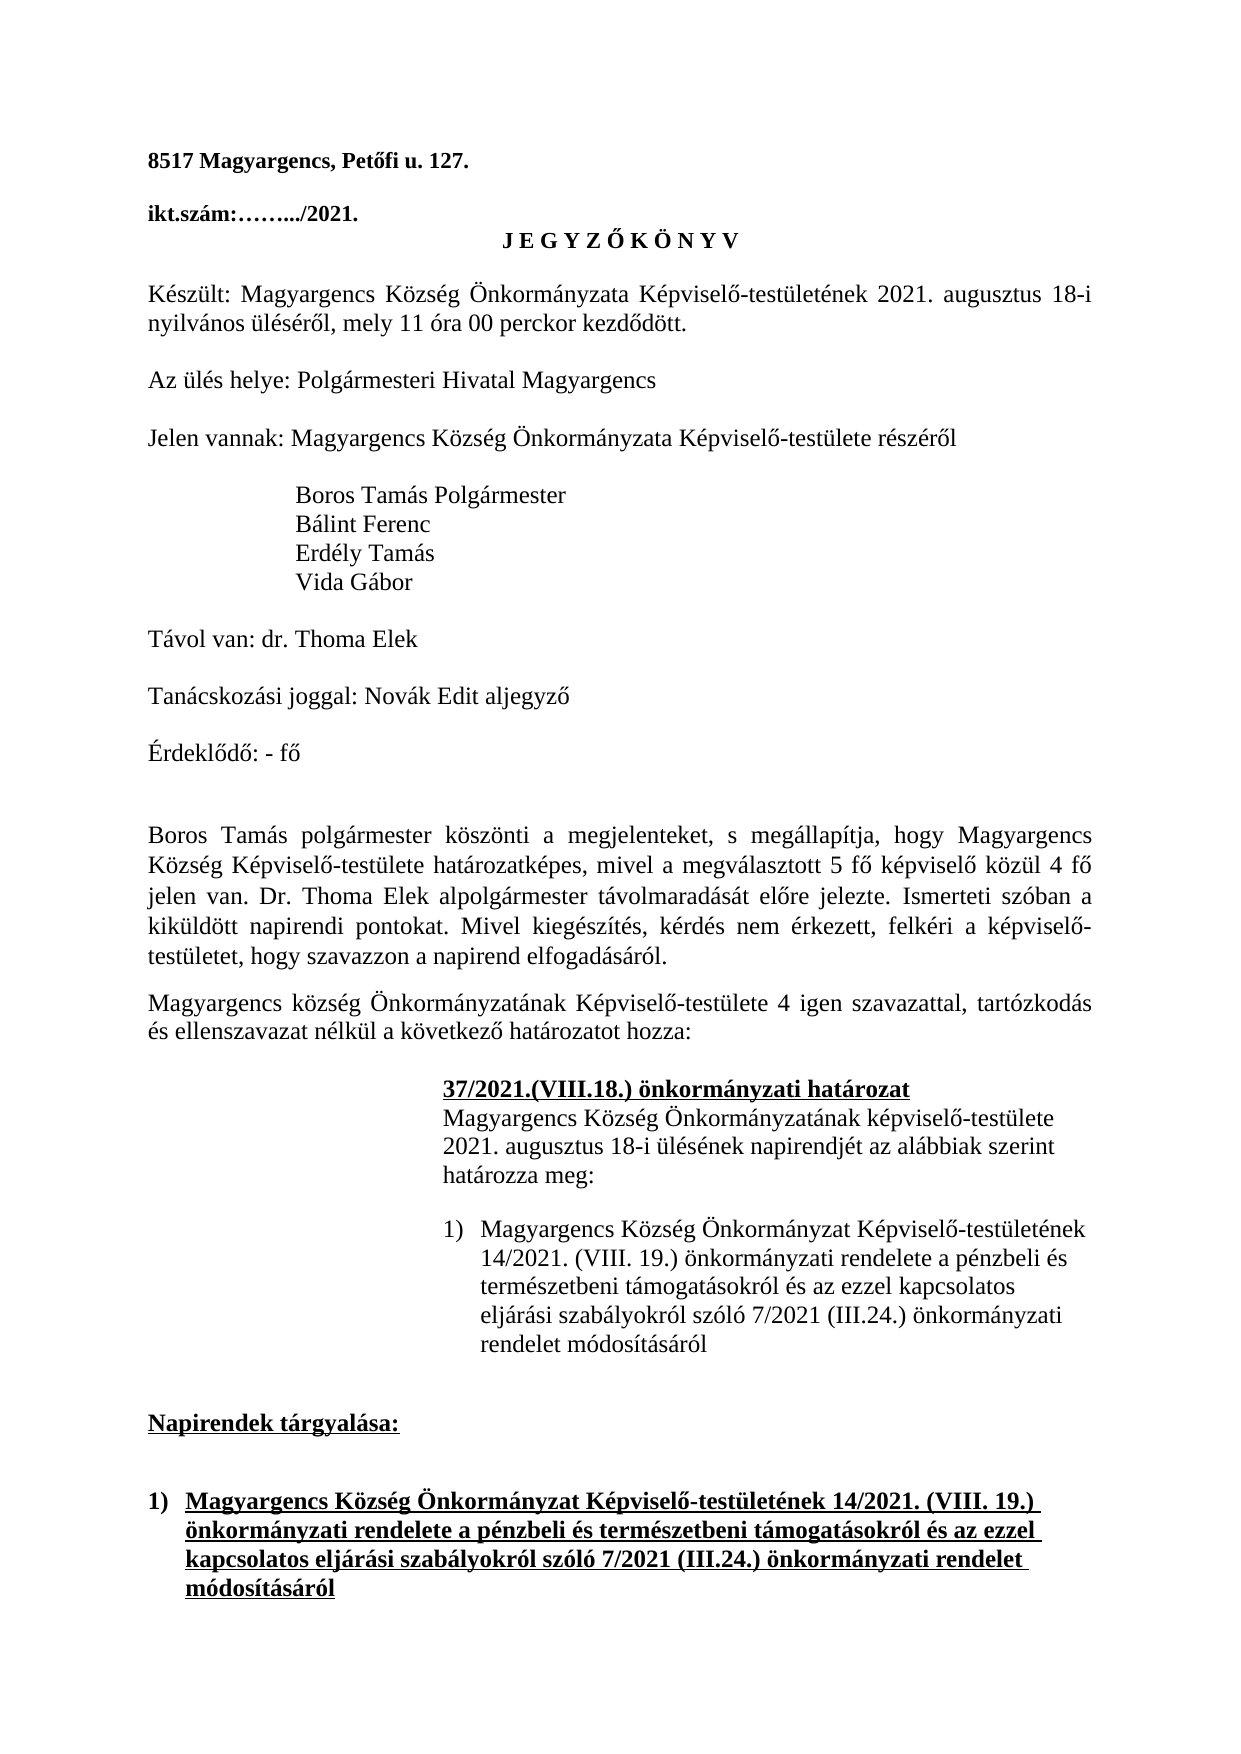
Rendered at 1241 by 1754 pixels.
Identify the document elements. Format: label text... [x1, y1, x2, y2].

text Jelen vannak: Magyargencs Község Önkormányzata Képviselő-testülete részéről [148, 423, 1093, 452]
text Magyargencs község Önkormányzatának Képviselő-testülete 4 igen szavazattal, tartózkodás és ellenszavazat nélkül a következő határozatot hozza: [148, 988, 1093, 1045]
text Erdély Tamás [148, 538, 1093, 567]
text Készült: Magyargencs Község Önkormányzata Képviselő-testületének 2021. augusztus 18-i nyilvános üléséről, mely 11 óra 00 perckor kezdődött. [148, 279, 1093, 337]
text Napirendek tárgyalása: [148, 1408, 1093, 1436]
text Tanácskozási joggal: Novák Edit aljegyző [148, 681, 1093, 710]
text Boros Tamás polgármester köszönti a megjelenteket, s megállapítja, hogy Magyargencs Község Képviselő-testülete határozatképes, mivel a megválasztott 5 fő képviselő közül 4 fő jelen van. Dr. Thoma Elek alpolgármester távolmaradását előre jelezte. Ismerteti szóban a kiküldött napirendi pontokat. Mivel kiegészítés, kérdés nem érkezett, felkéri a képviselő-testületet, hogy szavazzon a napirend elfogadásáról. [148, 821, 1093, 970]
list Magyargencs Község Önkormányzat Képviselő-testületének 14/2021. (VIII. 19.) önkormányzati rendelete a pénzbeli és természetbeni támogatásokról és az ezzel kapcsolatos eljárási szabályokról szóló 7/2021 (III.24.) önkormányzati rendelet módosításáról [148, 1486, 1093, 1601]
text Bálint Ferenc [148, 509, 1093, 538]
text Távol van: dr. Thoma Elek [148, 624, 1093, 652]
text Az ülés helye: Polgármesteri Hivatal Magyargencs [148, 366, 1093, 394]
text Boros Tamás Polgármester [221, 481, 1093, 509]
text Érdeklődő: - fő [148, 738, 1093, 767]
text Magyargencs Község Önkormányzatának képviselő-testülete 2021. augusztus 18-i ülésének napirendjét az alábbiak szerint határozza meg: [443, 1103, 1093, 1189]
text 8517 Magyargencs, Petőfi u. 127. [148, 148, 1093, 174]
text 37/2021.(VIII.18.) önkormányzati határozat [443, 1074, 1093, 1103]
text Vida Gábor [221, 567, 1093, 596]
text J E G Y Z Ő K Ö N Y V [148, 227, 1093, 253]
list Magyargencs Község Önkormányzat Képviselő-testületének 14/2021. (VIII. 19.) önkormányzati rendelete a pénzbeli és természetbeni támogatásokról és az ezzel kapcsolatos eljárási szabályokról szóló 7/2021 (III.24.) önkormányzati rendelet módosításáról [443, 1214, 1093, 1358]
text ikt.szám:…….../2021. [148, 200, 1093, 227]
